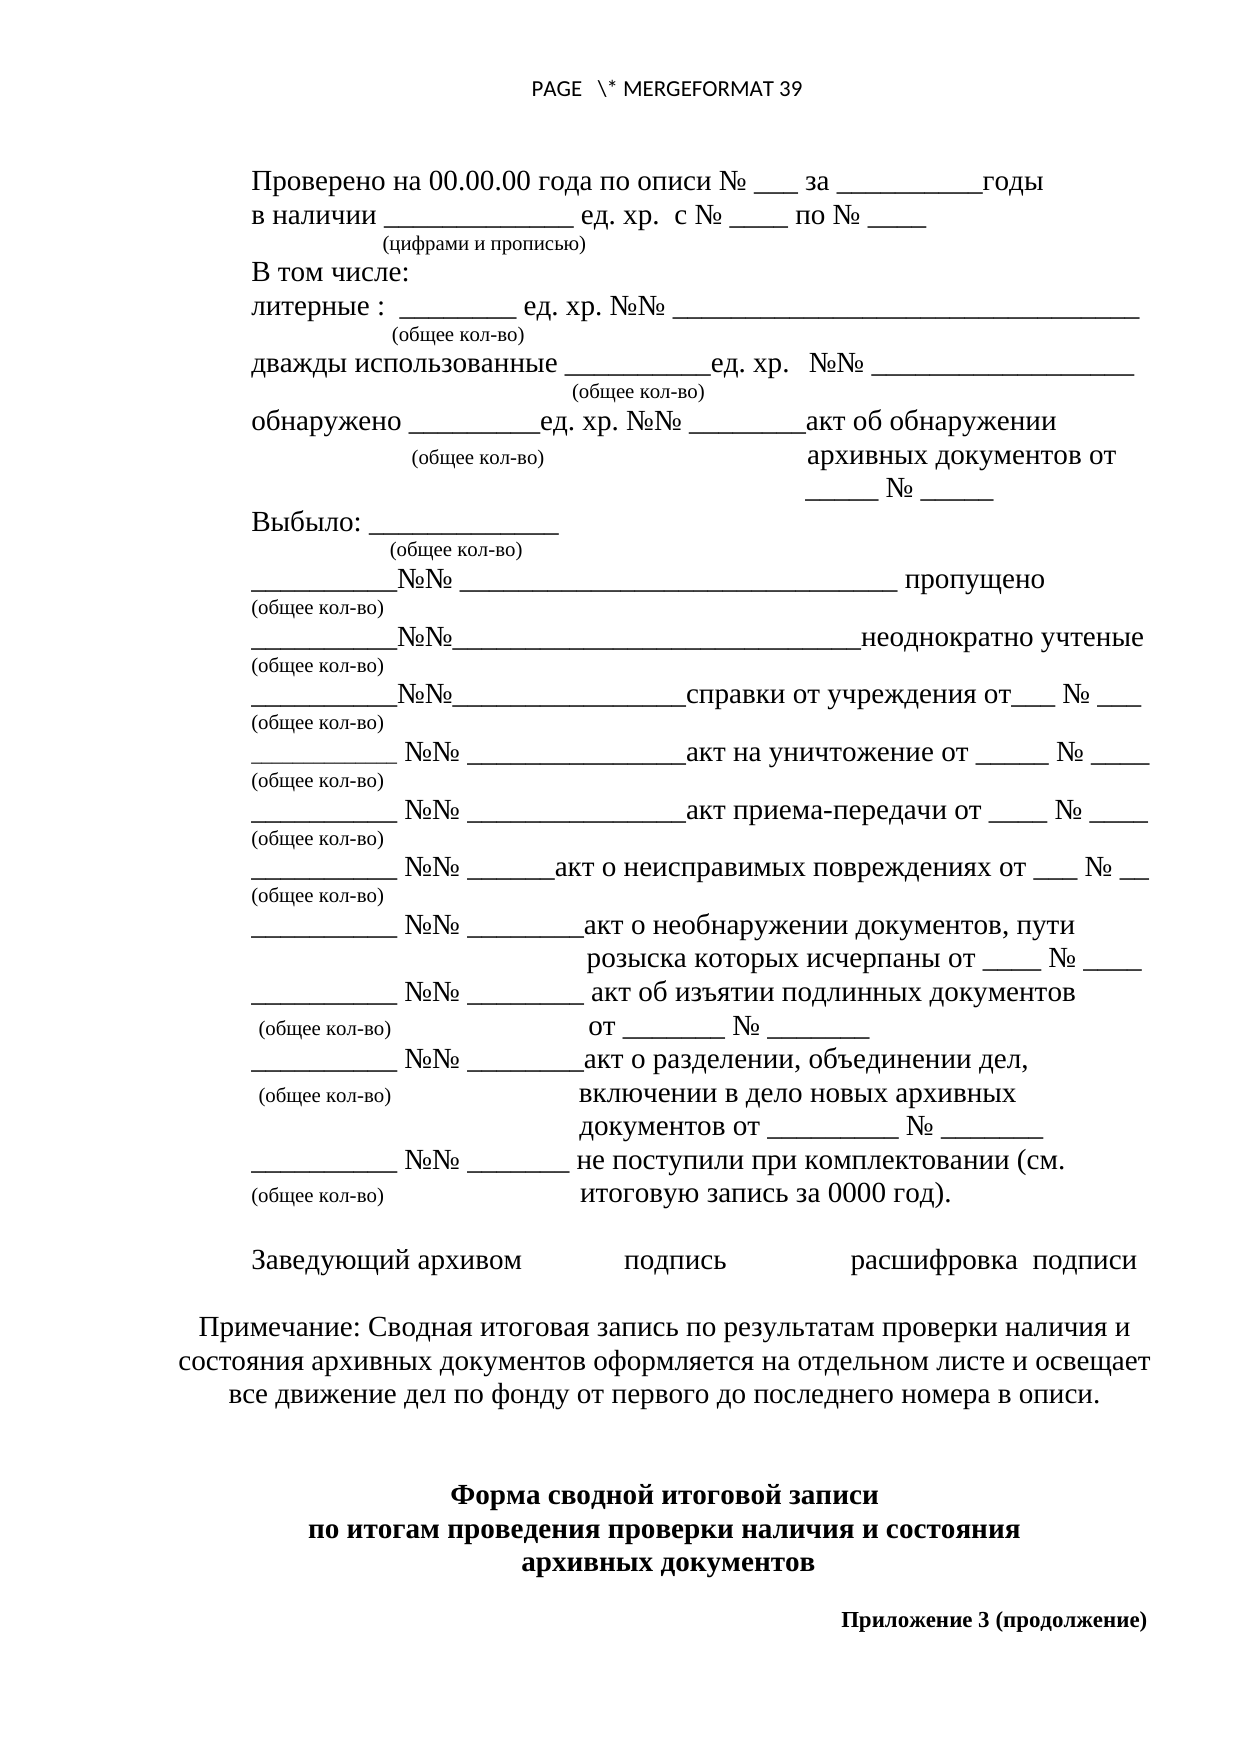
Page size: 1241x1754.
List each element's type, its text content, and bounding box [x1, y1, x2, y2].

text в наличии _____________ ед. хр. с № ____ по № ____ [177, 197, 1152, 230]
text (общее кол-во) [177, 710, 1152, 734]
text Приложение 3 (продолжение) [767, 1606, 1152, 1632]
text (общее кол-во) от _______ № _______ [177, 1008, 1152, 1041]
text Форма сводной итоговой записи [177, 1477, 1152, 1511]
text (общее кол-во) [177, 883, 1152, 907]
text __________№№________________справки от учреждения от___ № ___ [177, 677, 1152, 710]
text __________ №№ ______акт о неисправимых повреждениях от ___ № __ [177, 849, 1152, 883]
text (общее кол-во) [177, 379, 1152, 403]
text архивных документов [177, 1544, 1152, 1578]
text (общее кол-во) [177, 825, 1152, 849]
text __________ №№ ________акт о необнаружении документов, пути [177, 907, 1152, 941]
text (общее кол-во) [177, 653, 1152, 677]
text (общее кол-во) [177, 322, 1152, 346]
text В том числе: [177, 254, 1152, 288]
text (общее кол-во) архивных документов от [177, 437, 1152, 470]
text __________ №№ ________акт о разделении, объединении дел, [177, 1041, 1152, 1075]
text __________ №№ _______________акт приема-передачи от ____ № ____ [177, 792, 1152, 825]
text документов от _________ № _______ [177, 1108, 1152, 1142]
text __________№№ ______________________________ пропущено [177, 561, 1152, 595]
text __________ №№ ________ акт об изъятии подлинных документов [177, 974, 1152, 1008]
text Проверено на 00.00.00 года по описи № ___ за __________годы [177, 163, 1152, 197]
text розыска которых исчерпаны от ____ № ____ [177, 941, 1152, 974]
text (общее кол-во) [177, 537, 1152, 561]
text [177, 1511, 1152, 1544]
text (общее кол-во) [177, 768, 1152, 792]
text _____ № _____ [177, 470, 1152, 504]
text Заведующий архивом подпись расшифровка подписи [177, 1242, 1152, 1276]
text литерные : ________ ед. хр. №№ ________________________________ [177, 288, 1152, 322]
text (общее кол-во) [177, 595, 1152, 619]
text дважды использованные __________ед. хр. №№ __________________ [177, 346, 1152, 379]
text __________ №№ _______ не поступили при комплектовании (см. [177, 1142, 1152, 1175]
text Выбыло: _____________ [177, 504, 1152, 537]
text обнаружено _________ед. хр. №№ ________акт об обнаружении [177, 403, 1152, 437]
text ______________ №№ _______________акт на уничтожение от _____ № ____ [177, 734, 1152, 768]
text Примечание: Сводная итоговая запись по результатам проверки наличия и состояния архивных документов оформляется на отдельном листе и освещает все движение дел по фонду от первого до последнего номера в описи. [177, 1309, 1152, 1410]
text (общее кол-во) включении в дело новых архивных [177, 1075, 1152, 1108]
text (цифрами и прописью) [177, 230, 1152, 254]
text (общее кол-во) итоговую запись за 0000 год). [177, 1175, 1152, 1209]
text __________№№____________________________неоднократно учтеные [177, 619, 1152, 653]
